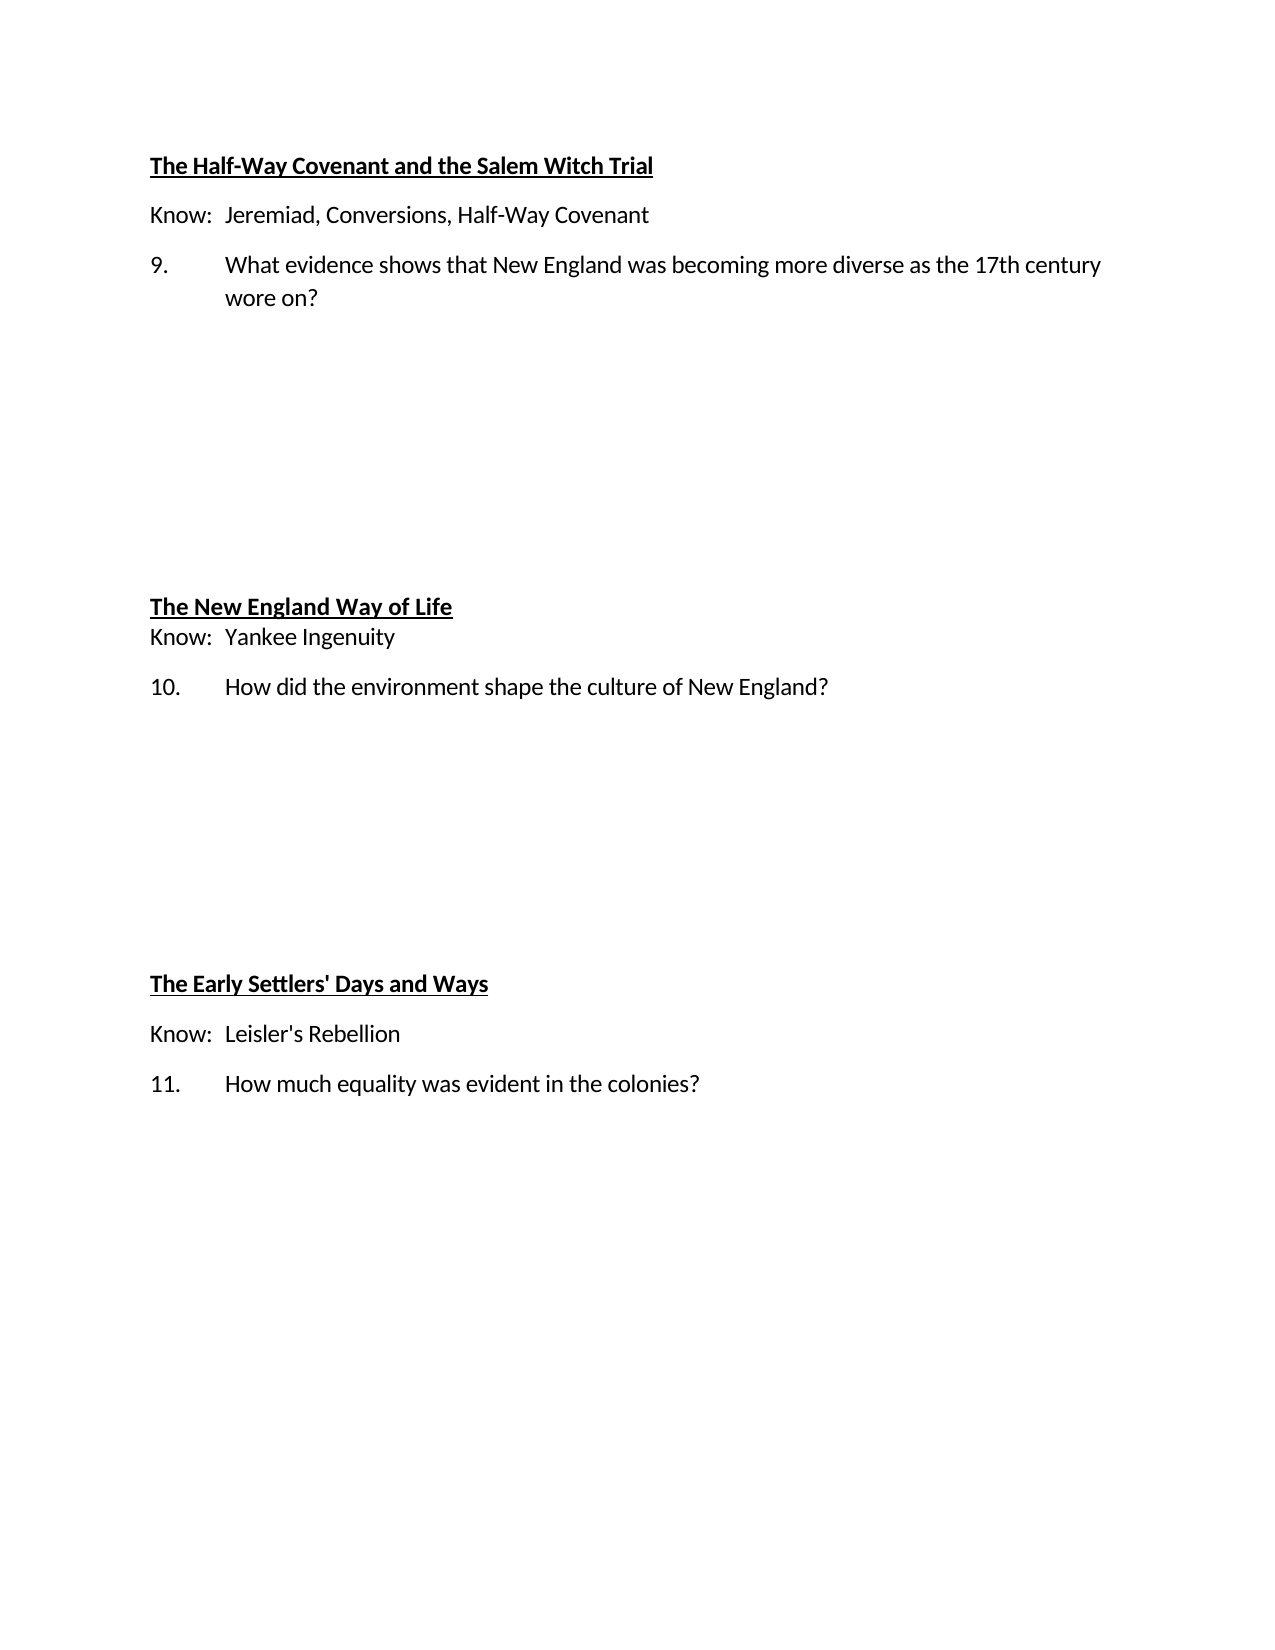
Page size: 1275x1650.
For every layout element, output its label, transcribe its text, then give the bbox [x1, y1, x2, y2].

text Know: Jeremiad, Conversions, Half-Way Covenant [150, 199, 1125, 230]
subtitle The New England Way of Life [150, 591, 1125, 622]
text 11. How much equality was evident in the colonies? [150, 1068, 1125, 1098]
text Know: Leisler's Rebellion [150, 1018, 1125, 1049]
text 10. How did the environment shape the culture of New England? [150, 671, 1125, 702]
text The Half-Way Covenant and the Salem Witch Trial [150, 150, 1125, 181]
text The Early Settlers' Days and Ways [150, 969, 1125, 999]
text Know: Yankee Ingenuity [150, 622, 1125, 652]
text 9. What evidence shows that New England was becoming more diverse as the 17th century wore on? [150, 249, 1125, 313]
